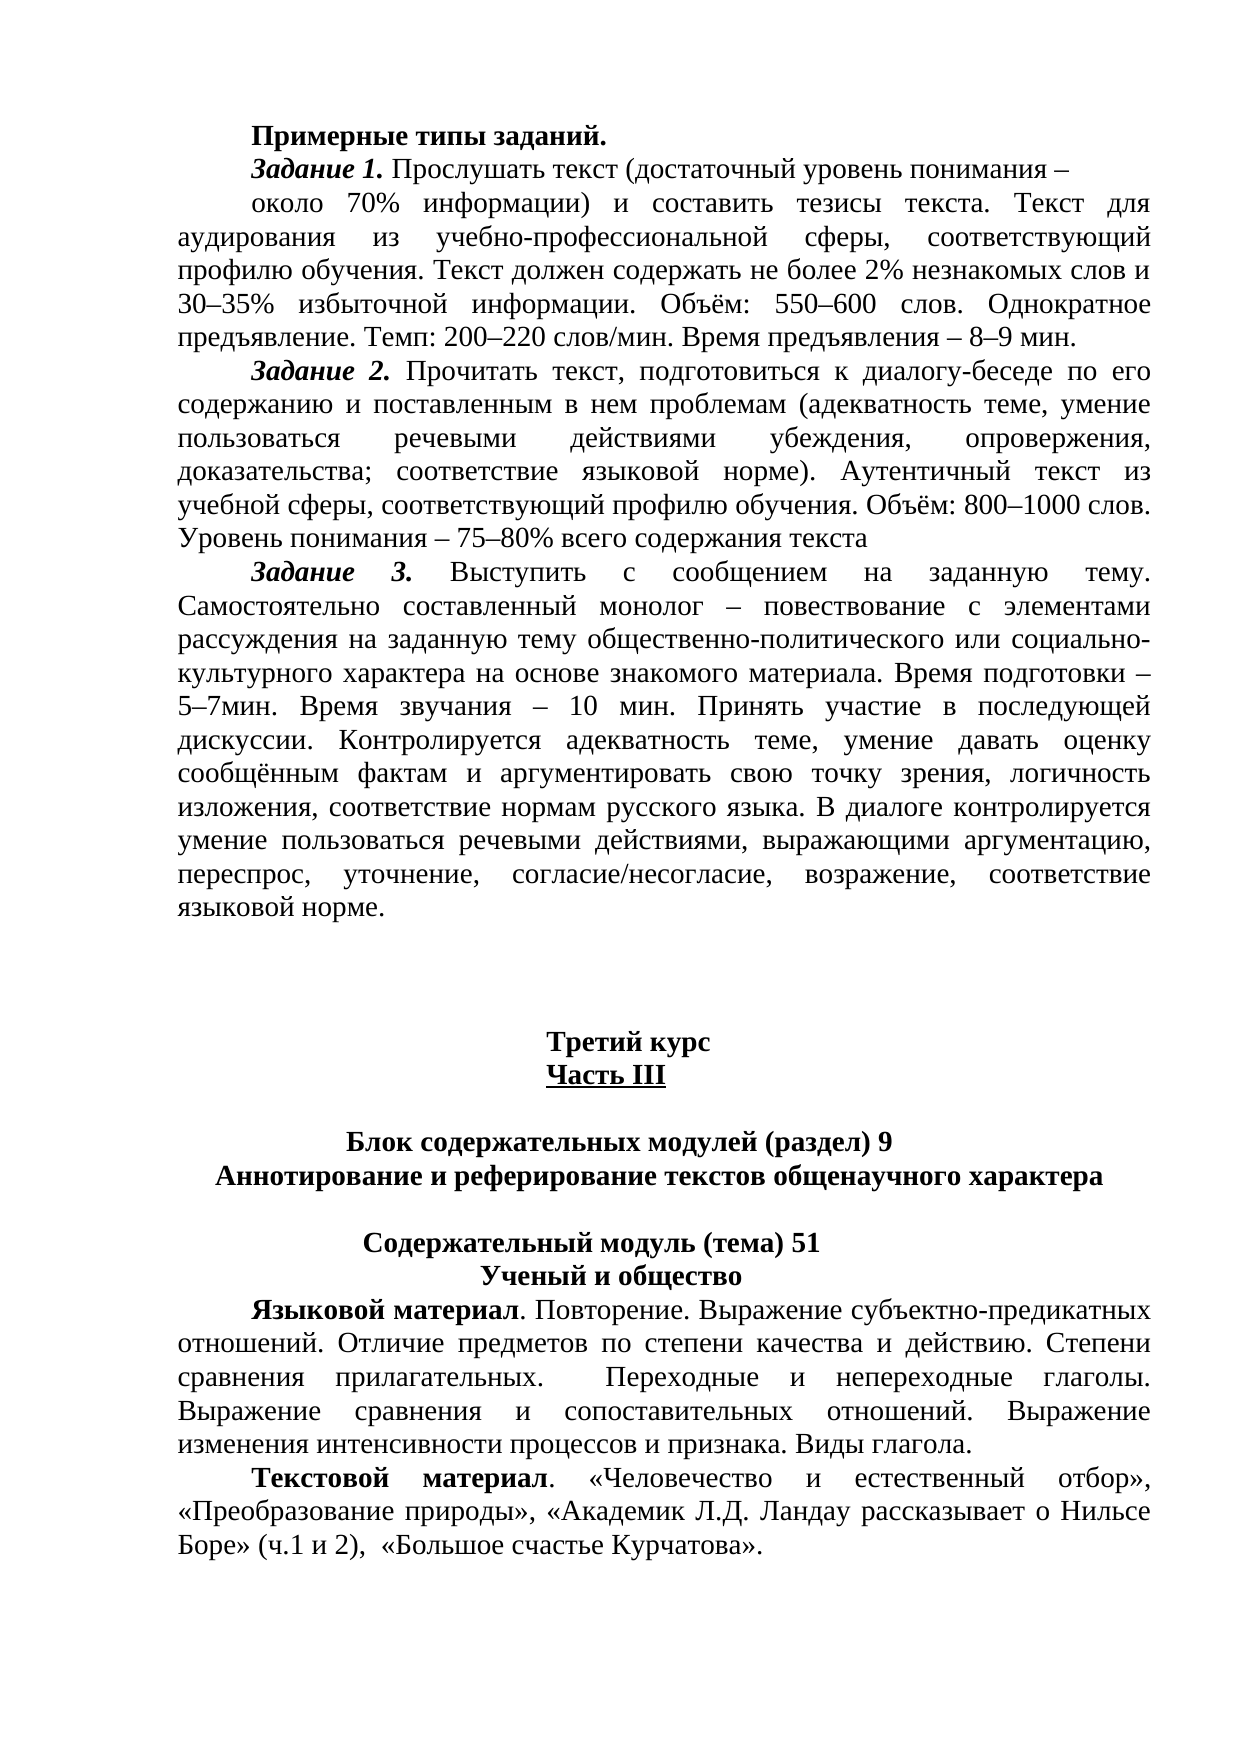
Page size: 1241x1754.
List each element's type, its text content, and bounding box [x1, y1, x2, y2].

text Содержательный модуль (тема) 51 [362, 1225, 1152, 1258]
text Блок содержательных модулей (раздел) 9 [177, 1124, 1152, 1158]
text Задание 3. Выступить с сообщением на заданную тему. Самостоятельно составленный монолог – повествование с элементами рассуждения на заданную тему общественно-политического или социально-культурного характера на основе знакомого материала. Время подготовки – 5–7мин. Время звучания – 10 мин. Принять участие в последующей дискуссии. Контролируется адекватность теме, умение давать оценку сообщённым фактам и аргументировать свою точку зрения, логичность изложения, соответствие нормам русского языка. В диалоге контролируется умение пользоваться речевыми действиями, выражающими аргументацию, переспрос, уточнение, согласие/несогласие, возражение, соответствие языковой норме. [177, 554, 1152, 923]
text Аннотирование и реферирование текстов общенаучного характера [215, 1158, 1152, 1191]
text Примерные типы заданий. [177, 118, 1171, 152]
text около 70% информации) и составить тезисы текста. Текст для аудирования из учебно-профессиональной сферы, соответствующий профилю обучения. Текст должен содержать не более 2% незнакомых слов и 30–35% избыточной информации. Объём: 550–600 слов. Однократное предъявление. Темп: 200–220 слов/мин. Время предъявления – 8–9 мин. [177, 185, 1152, 353]
text Часть ІІІ [472, 1057, 1152, 1091]
text Задание 2. Прочитать текст, подготовиться к диалогу-беседе по его содержанию и поставленным в нем проблемам (адекватность теме, умение пользоваться речевыми действиями убеждения, опровержения, доказательства; соответствие языковой норме). Аутентичный текст из учебной сферы, соответствующий профилю обучения. Объём: 800–1000 слов. Уровень понимания – 75–80% всего содержания текста [177, 353, 1152, 554]
text Языковой материал. Повторение. Выражение субъектно-предикатных отношений. Отличие предметов по степени качества и действию. Степени сравнения прилагательных. Переходные и непереходные глаголы. Выражение сравнения и сопоставительных отношений. Выражение изменения интенсивности процессов и признака. Виды глагола. [177, 1292, 1152, 1460]
text Третий курс [472, 1024, 1152, 1057]
text Задание 1. Прослушать текст (достаточный уровень понимания – [177, 152, 1152, 185]
text Ученый и общество [215, 1258, 1152, 1292]
text Текстовой материал. «Человечество и естественный отбор», «Преобразование природы», «Академик Л.Д. Ландау рассказывает о Нильсе Боре» (ч.1 и 2), «Большое счастье Курчатова». [177, 1460, 1152, 1560]
